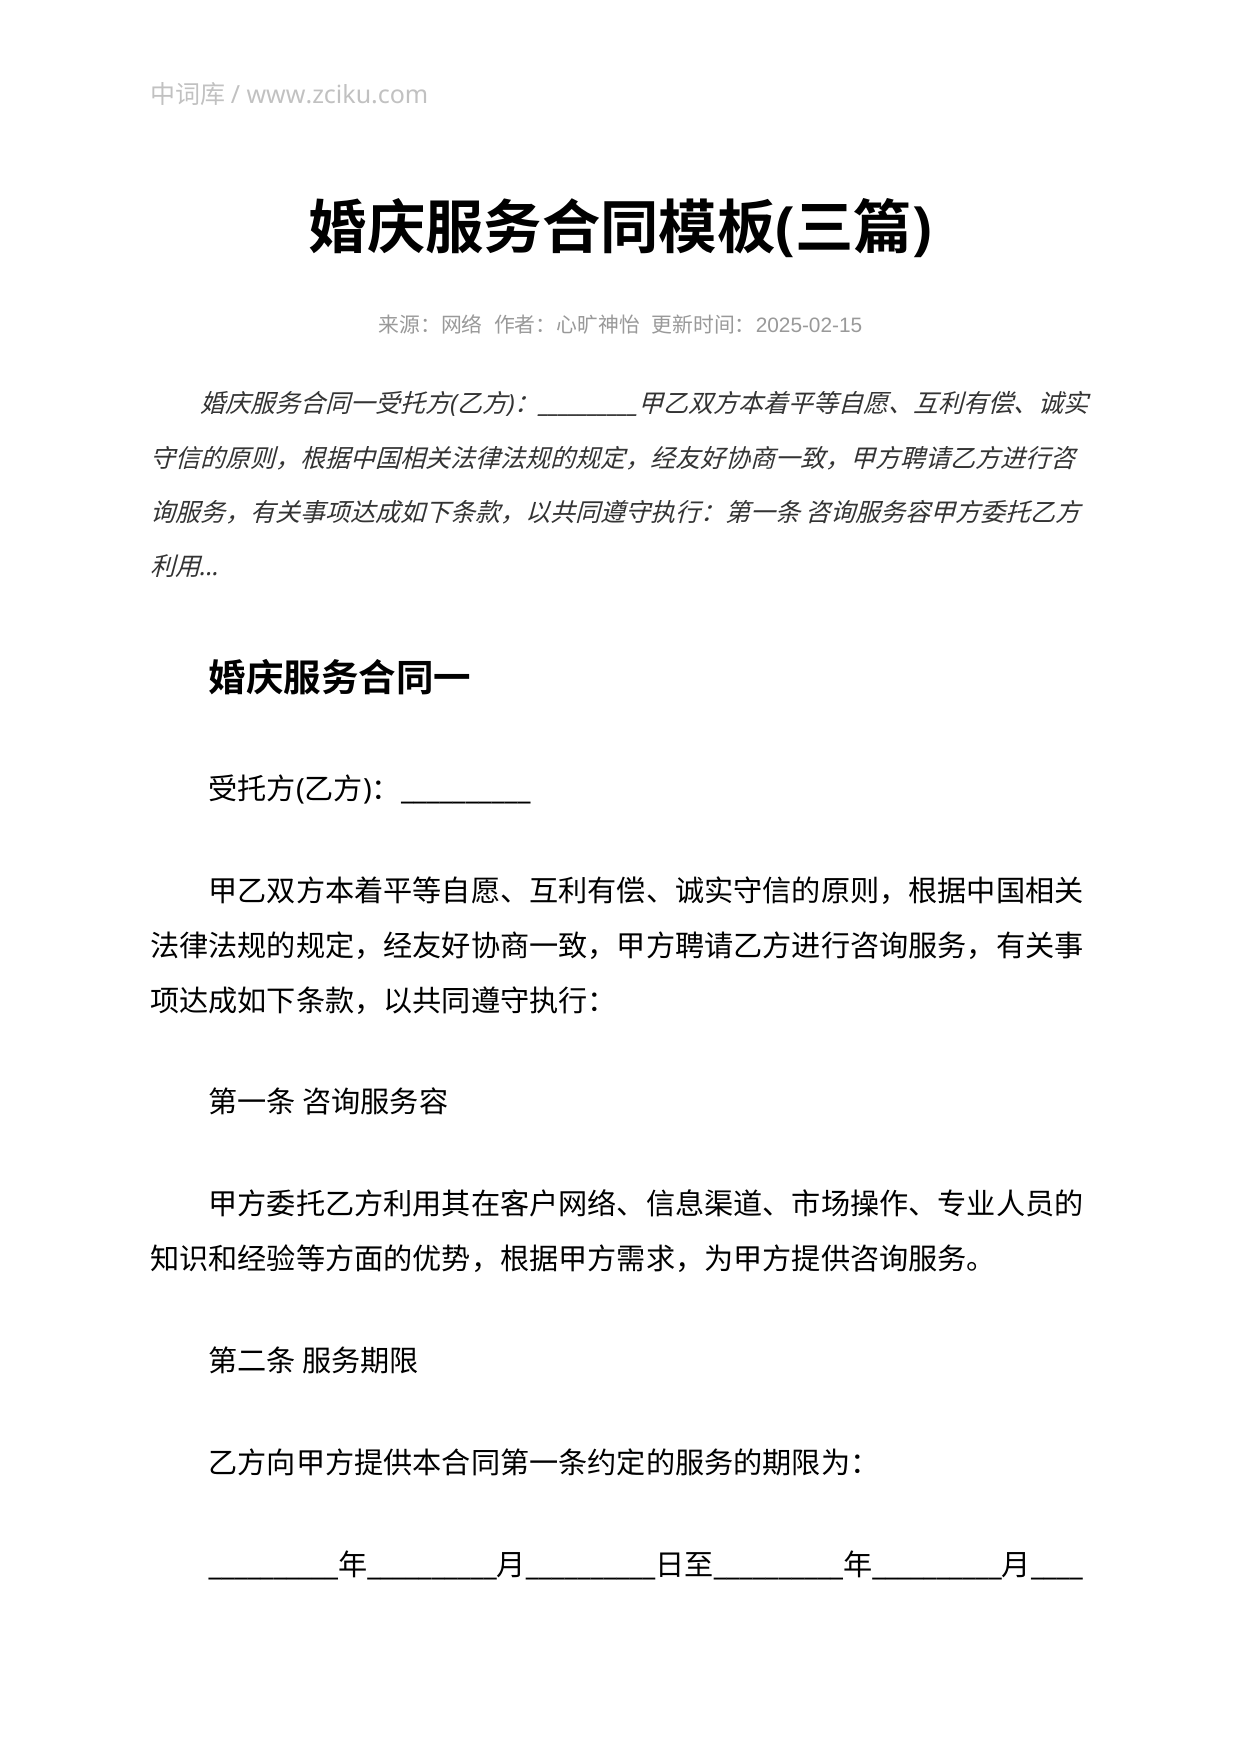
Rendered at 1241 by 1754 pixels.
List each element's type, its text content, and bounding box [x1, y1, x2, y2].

text 甲乙双方本着平等自愿、互利有偿、诚实守信的原则，根据中国相关法律法规的规定，经友好协商一致，甲方聘请乙方进行咨询服务，有关事项达成如下条款，以共同遵守执行： [150, 867, 1090, 1019]
text 第一条 咨询服务容 [150, 1079, 1090, 1121]
subtitle 婚庆服务合同模板(三篇) [150, 181, 1090, 266]
text 甲方委托乙方利用其在客户网络、信息渠道、市场操作、专业人员的知识和经验等方面的优势，根据甲方需求，为甲方提供咨询服务。 [150, 1181, 1090, 1278]
text 婚庆服务合同一受托方(乙方)：__________甲乙双方本着平等自愿、互利有偿、诚实守信的原则，根据中国相关法律法规的规定，经友好协商一致，甲方聘请乙方进行咨询服务，有关事项达成如下条款，以共同遵守执行：第一条 咨询服务容甲方委托乙方利用... [150, 384, 1090, 583]
text 来源：网络 作者：心旷神怡 更新时间：2025-02-15 [150, 313, 1090, 337]
text 乙方向甲方提供本合同第一条约定的服务的期限为： [150, 1439, 1090, 1482]
text 婚庆服务合同一 [150, 648, 1090, 702]
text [150, 1541, 1090, 1583]
text 受托方(乙方)：__________ [150, 766, 1090, 808]
text 第二条 服务期限 [150, 1337, 1090, 1380]
